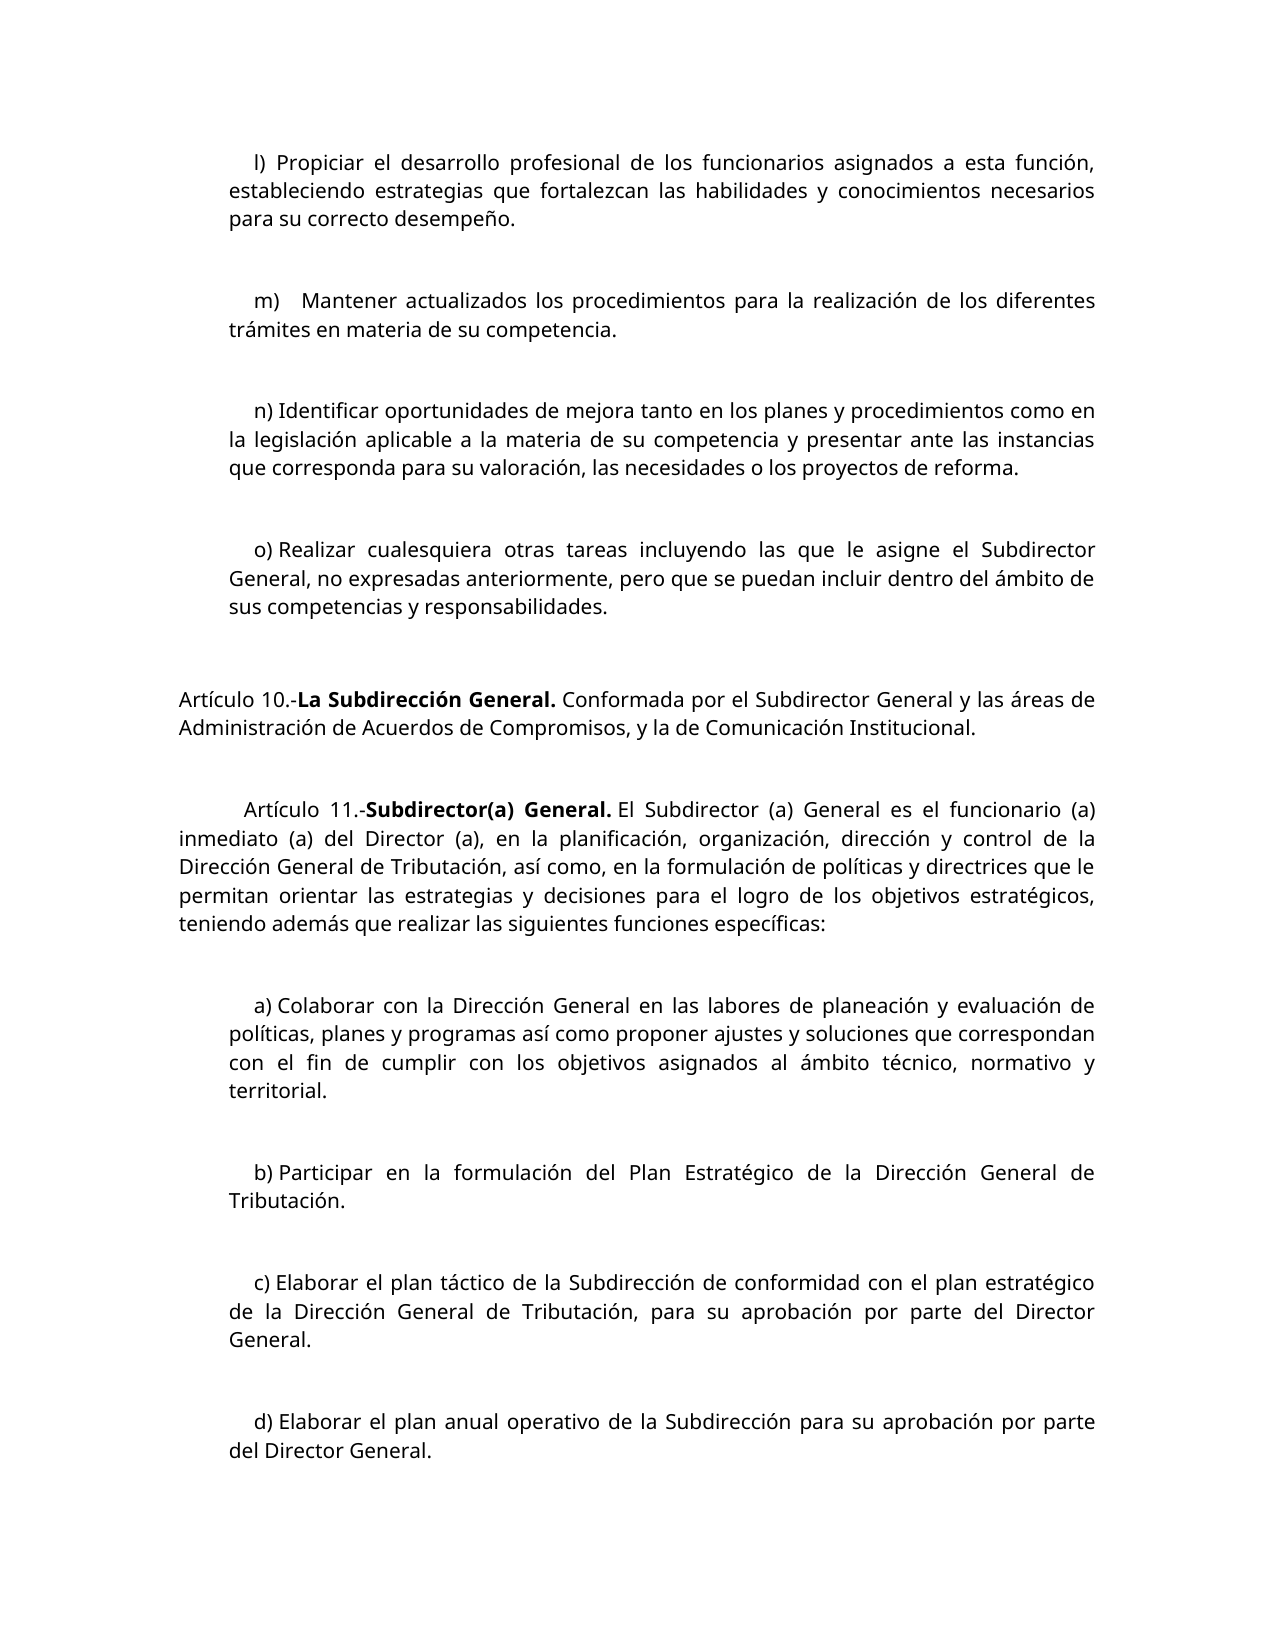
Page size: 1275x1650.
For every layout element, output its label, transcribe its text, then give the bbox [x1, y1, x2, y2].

text l) Propiciar el desarrollo profesional de los funcionarios asignados a esta función, estableciendo estrategias que fortalezcan las habilidades y conocimientos necesarios para su correcto desempeño. [229, 148, 1096, 233]
text c) Elaborar el plan táctico de la Subdirección de conformidad con el plan estratégico de la Dirección General de Tributación, para su aprobación por parte del Director General. [229, 1268, 1096, 1354]
text Artículo 10.-La Subdirección General. Conformada por el Subdirector General y las áreas de Administración de Acuerdos de Compromisos, y la de Comunicación Institucional. [179, 685, 1096, 742]
text m) Mantener actualizados los procedimientos para la realización de los diferentes trámites en materia de su competencia. [229, 286, 1096, 343]
text d) Elaborar el plan anual operativo de la Subdirección para su aprobación por parte del Director General. [229, 1407, 1096, 1464]
text n) Identificar oportunidades de mejora tanto en los planes y procedimientos como en la legislación aplicable a la materia de su competencia y presentar ante las instancias que corresponda para su valoración, las necesidades o los proyectos de reforma. [229, 397, 1096, 482]
text b) Participar en la formulación del Plan Estratégico de la Dirección General de Tributación. [229, 1158, 1096, 1215]
text Artículo 11.-Subdirector(a) General. El Subdirector (a) General es el funcionario (a) inmediato (a) del Director (a), en la planificación, organización, dirección y control de la Dirección General de Tributación, así como, en la formulación de políticas y directrices que le permitan orientar las estrategias y decisiones para el logro de los objetivos estratégicos, teniendo además que realizar las siguientes funciones específicas: [179, 795, 1096, 938]
text a) Colaborar con la Dirección General en las labores de planeación y evaluación de políticas, planes y programas así como proponer ajustes y soluciones que correspondan con el fin de cumplir con los objetivos asignados al ámbito técnico, normativo y territorial. [229, 991, 1096, 1105]
text o) Realizar cualesquiera otras tareas incluyendo las que le asigne el Subdirector General, no expresadas anteriormente, pero que se puedan incluir dentro del ámbito de sus competencias y responsabilidades. [229, 535, 1096, 621]
